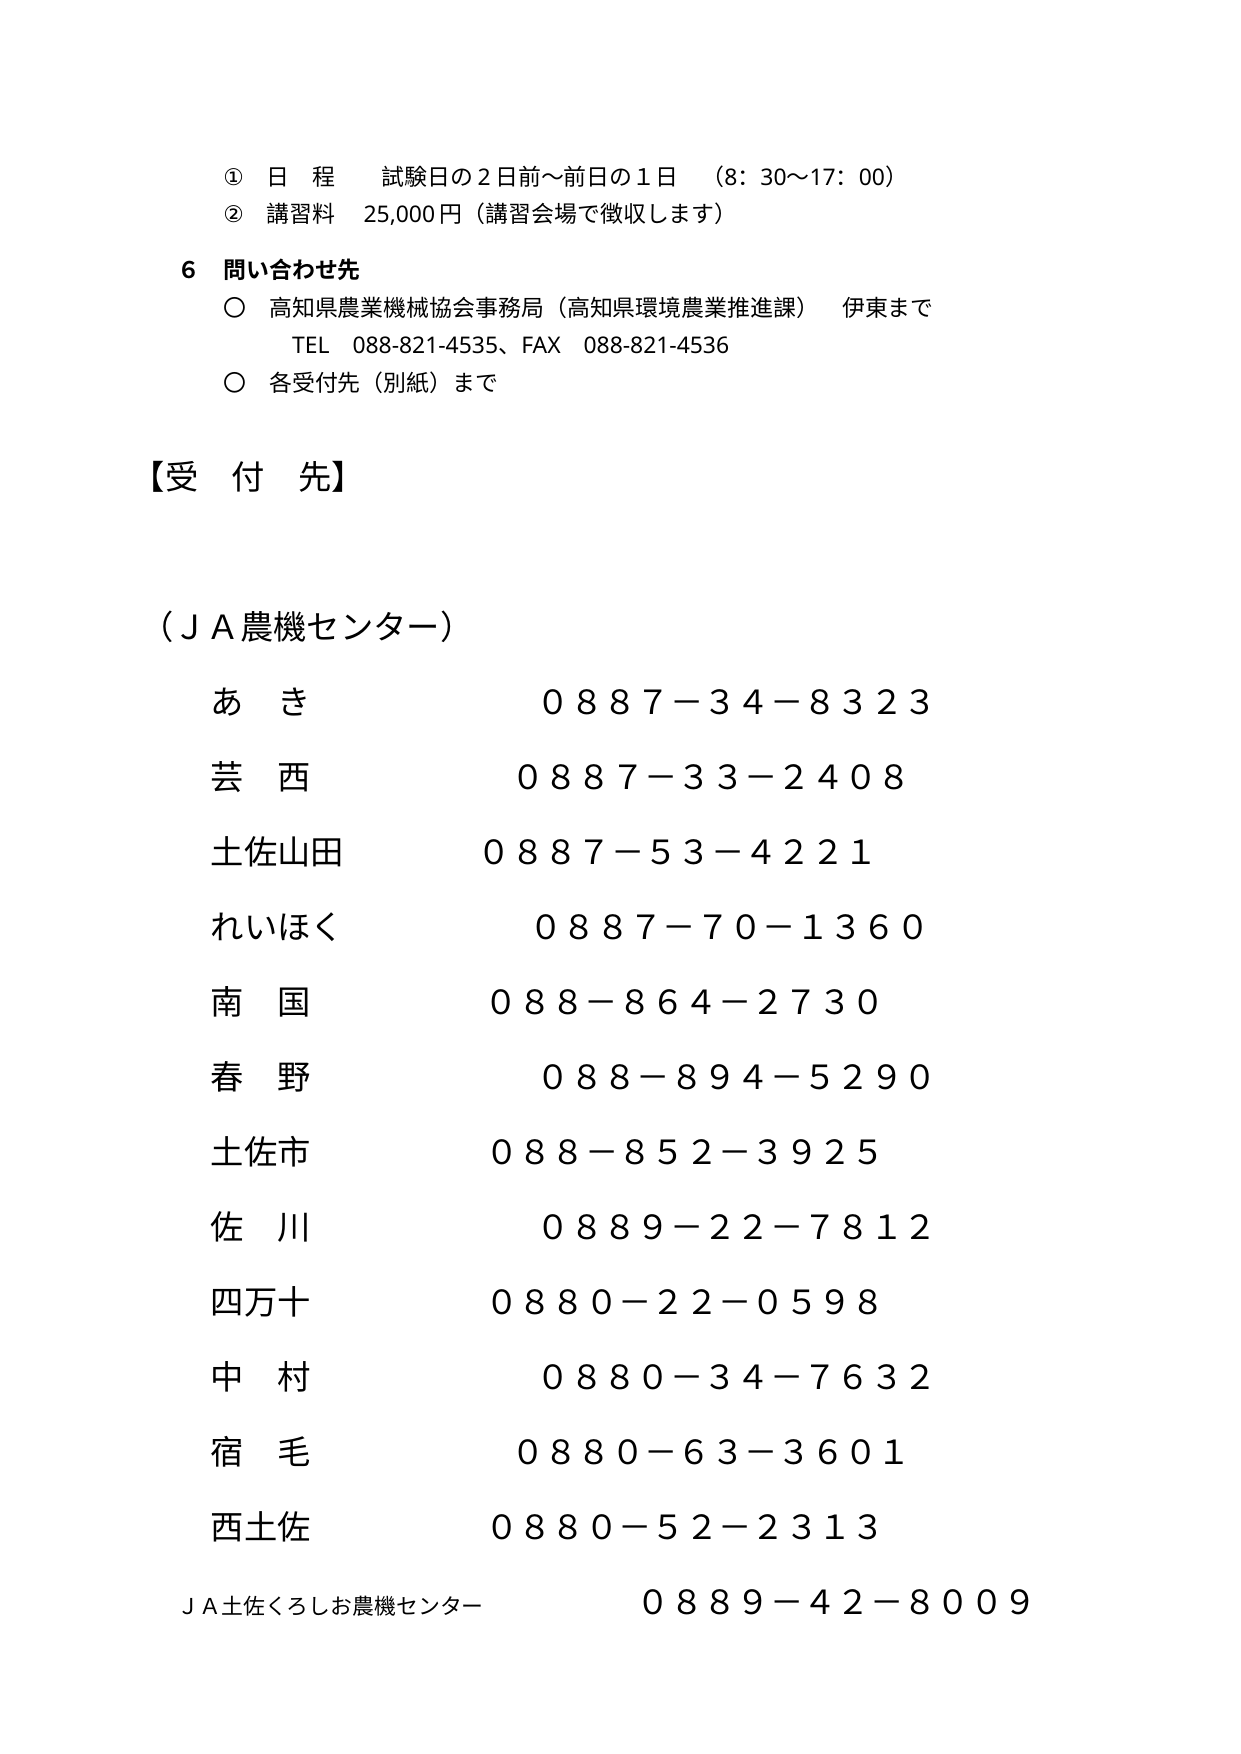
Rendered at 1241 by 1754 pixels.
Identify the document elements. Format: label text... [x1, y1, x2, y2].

text 四万十 ０８８０－２２－０５９８ [177, 1263, 1063, 1338]
text ② 講習料 25,000円（講習会場で徴収します） [177, 194, 1063, 231]
text 宿 毛 ０８８０－６３－３６０１ [177, 1413, 1063, 1488]
text ① 日 程 試験日の2日前～前日の１日 （8：30～17：00） [177, 156, 1063, 194]
text 〇 各受付先（別紙）まで [177, 363, 1063, 400]
text 春 野 ０８８－８９４－５２９０ [177, 1038, 1063, 1113]
text 【受 付 先】 [131, 438, 1063, 513]
text ＪＡ土佐くろしお農機センター ０８８９－４２－８００９ [177, 1563, 1063, 1638]
text （ＪＡ農機センター） [140, 588, 1063, 663]
text 芸 西 ０８８７－３３－２４０８ [177, 738, 1063, 813]
text 土佐市 ０８８－８５２－３９２５ [177, 1113, 1063, 1188]
text れいほく ０８８７－７０－１３６０ [177, 888, 1063, 963]
text TEL 088-821-4535、FAX 088-821-4536 [177, 325, 1063, 363]
text 佐 川 ０８８９－２２－７８１２ [177, 1188, 1063, 1263]
text 南 国 ０８８－８６４－２７３０ [210, 963, 1063, 1038]
text 〇 高知県農業機械協会事務局（高知県環境農業推進課） 伊東まで [177, 288, 1063, 325]
list ６ 問い合わせ先 [177, 250, 1063, 288]
text 土佐山田 ０８８７－５３－４２２１ [177, 813, 1063, 888]
text あ き ０８８７－３４－８３２３ [177, 663, 1063, 738]
text 中 村 ０８８０－３４－７６３２ [177, 1338, 1063, 1413]
text 西土佐 ０８８０－５２－２３１３ [177, 1488, 1063, 1563]
